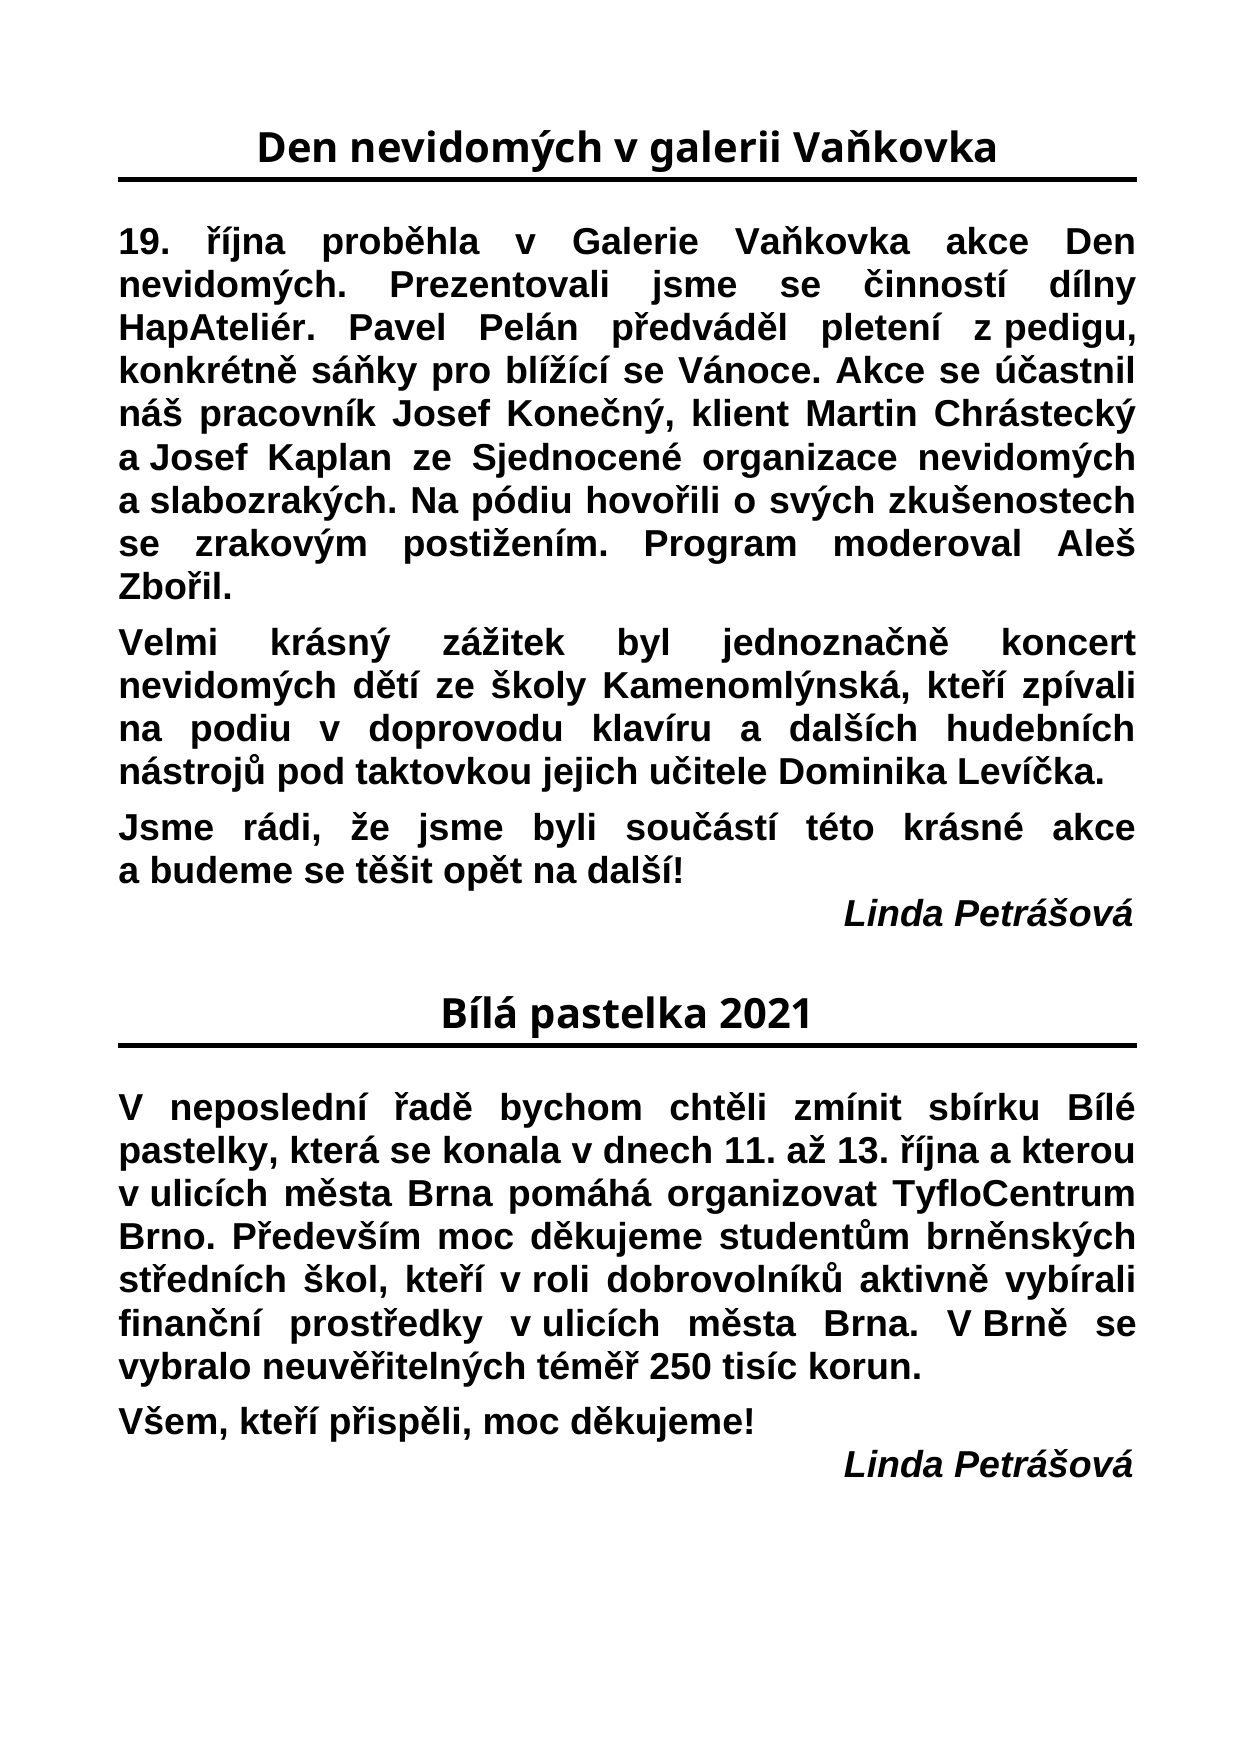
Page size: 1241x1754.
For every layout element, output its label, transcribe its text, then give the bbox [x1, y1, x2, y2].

text Všem, kteří přispěli, moc děkujeme! [118, 1399, 1137, 1443]
text 19. října proběhla v Galerie Vaňkovka akce Den nevidomých. Prezentovali jsme se činností dílny HapAteliér. Pavel Pelán předváděl pletení z pedigu, konkrétně sáňky pro blížící se Vánoce. Akce se účastnil náš pracovník Josef Konečný, klient Martin Chrástecký a Josef Kaplan ze Sjednocené organizace nevidomých a slabozrakých. Na pódiu hovořili o svých zkušenostech se zrakovým postižením. Program moderoval Aleš Zbořil. [118, 219, 1137, 607]
text Bílá pastelka 2021 [118, 984, 1137, 1043]
text Den nevidomých v galerii Vaňkovka [118, 118, 1137, 177]
text Linda Petrášová [118, 891, 1137, 934]
text Jsme rádi, že jsme byli součástí této krásné akce a budeme se těšit opět na další! [118, 805, 1137, 891]
text Velmi krásný zážitek byl jednoznačně koncert nevidomých dětí ze školy Kamenomlýnská, kteří zpívali na podiu v doprovodu klavíru a dalších hudebních nástrojů pod taktovkou jejich učitele Dominika Levíčka. [118, 620, 1137, 792]
text V neposlední řadě bychom chtěli zmínit sbírku Bílé pastelky, která se konala v dnech 11. až 13. října a kterou v ulicích města Brna pomáhá organizovat TyfloCentrum Brno. Především moc děkujeme studentům brněnských středních škol, kteří v roli dobrovolníků aktivně vybírali finanční prostředky v ulicích města Brna. V Brně se vybralo neuvěřitelných téměř 250 tisíc korun. [118, 1085, 1137, 1387]
text Linda Petrášová [118, 1443, 1137, 1486]
